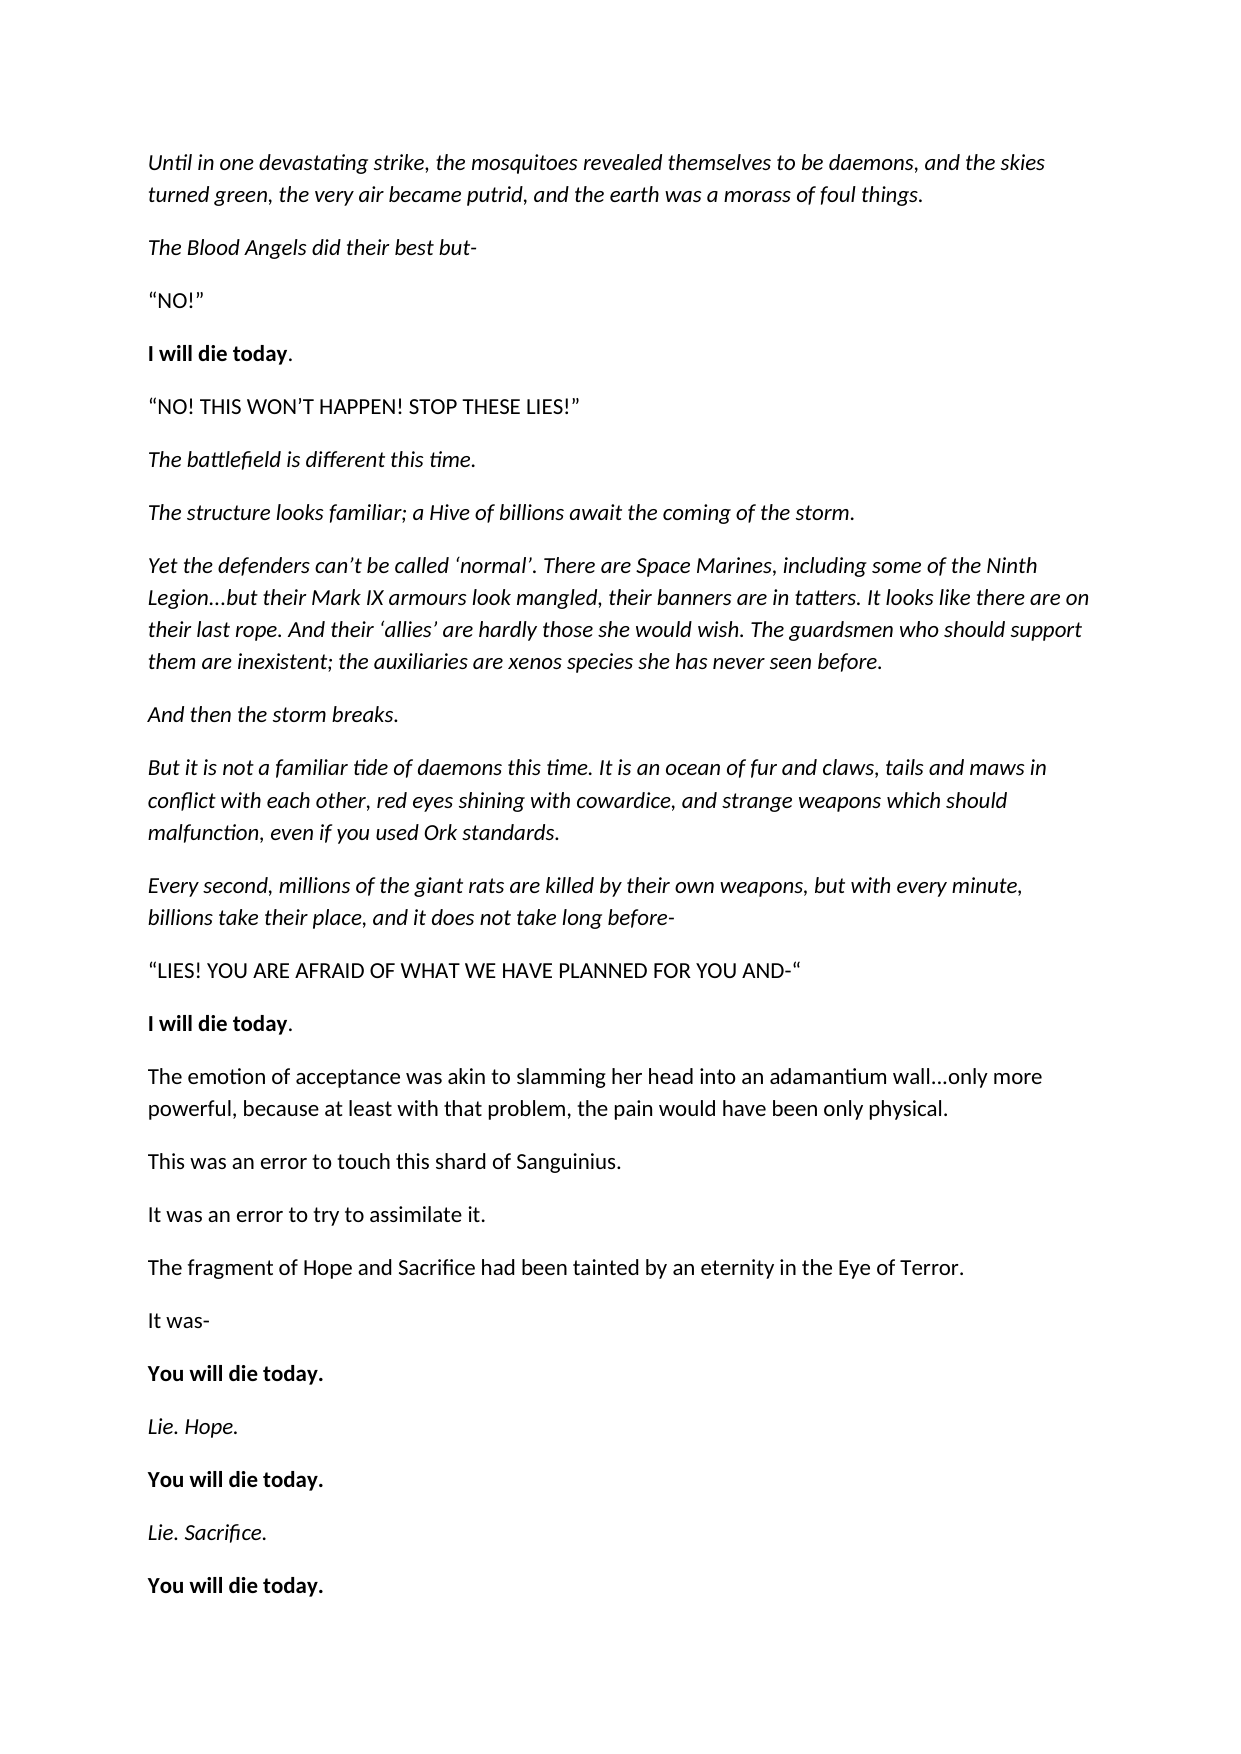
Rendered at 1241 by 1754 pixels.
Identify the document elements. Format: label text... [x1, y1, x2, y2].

text But it is not a familiar tide of daemons this time. It is an ocean of fur and claws, tails and maws in conflict with each other, red eyes shining with cowardice, and strange weapons which should malfunction, even if you used Ork standards. [148, 753, 1093, 846]
text The fragment of Hope and Sacrifice had been tainted by an eternity in the Eye of Terror. [148, 1253, 1093, 1281]
text “LIES! YOU ARE AFRAID OF WHAT WE HAVE PLANNED FOR YOU AND-“ [148, 956, 1093, 984]
text I will die today. [148, 1009, 1093, 1037]
text “NO! THIS WON’T HAPPEN! STOP THESE LIES!” [148, 392, 1093, 420]
text You will die today. [148, 1572, 1093, 1599]
text The battlefield is different this time. [148, 445, 1093, 473]
text Until in one devastating strike, the mosquitoes revealed themselves to be daemons, and the skies turned green, the very air became putrid, and the earth was a morass of foul things. [148, 148, 1093, 208]
text “NO!” [148, 286, 1093, 314]
text Every second, millions of the giant rats are killed by their own weapons, but with every minute, billions take their place, and it does not take long before- [148, 871, 1093, 931]
text The structure looks familiar; a Hive of billions await the coming of the storm. [148, 498, 1093, 526]
text This was an error to touch this shard of Sanguinius. [148, 1147, 1093, 1175]
text And then the storm breaks. [148, 701, 1093, 728]
text Yet the defenders can’t be called ‘normal’. There are Space Marines, including some of the Ninth Legion...but their Mark IX armours look mangled, their banners are in tatters. It looks like there are on their last rope. And their ‘allies’ are hardly those she would wish. The guardsmen who should support them are inexistent; the auxiliaries are xenos species she has never seen before. [148, 551, 1093, 676]
text I will die today. [148, 339, 1093, 367]
text The emotion of acceptance was akin to slamming her head into an adamantium wall...only more powerful, because at least with that problem, the pain would have been only physical. [148, 1062, 1093, 1122]
text Lie. Hope. [148, 1412, 1093, 1441]
text It was an error to try to assimilate it. [148, 1200, 1093, 1228]
text The Blood Angels did their best but- [148, 233, 1093, 261]
text You will die today. [148, 1359, 1093, 1387]
text Lie. Sacrifice. [148, 1518, 1093, 1547]
text You will die today. [148, 1466, 1093, 1493]
text It was- [148, 1306, 1093, 1334]
